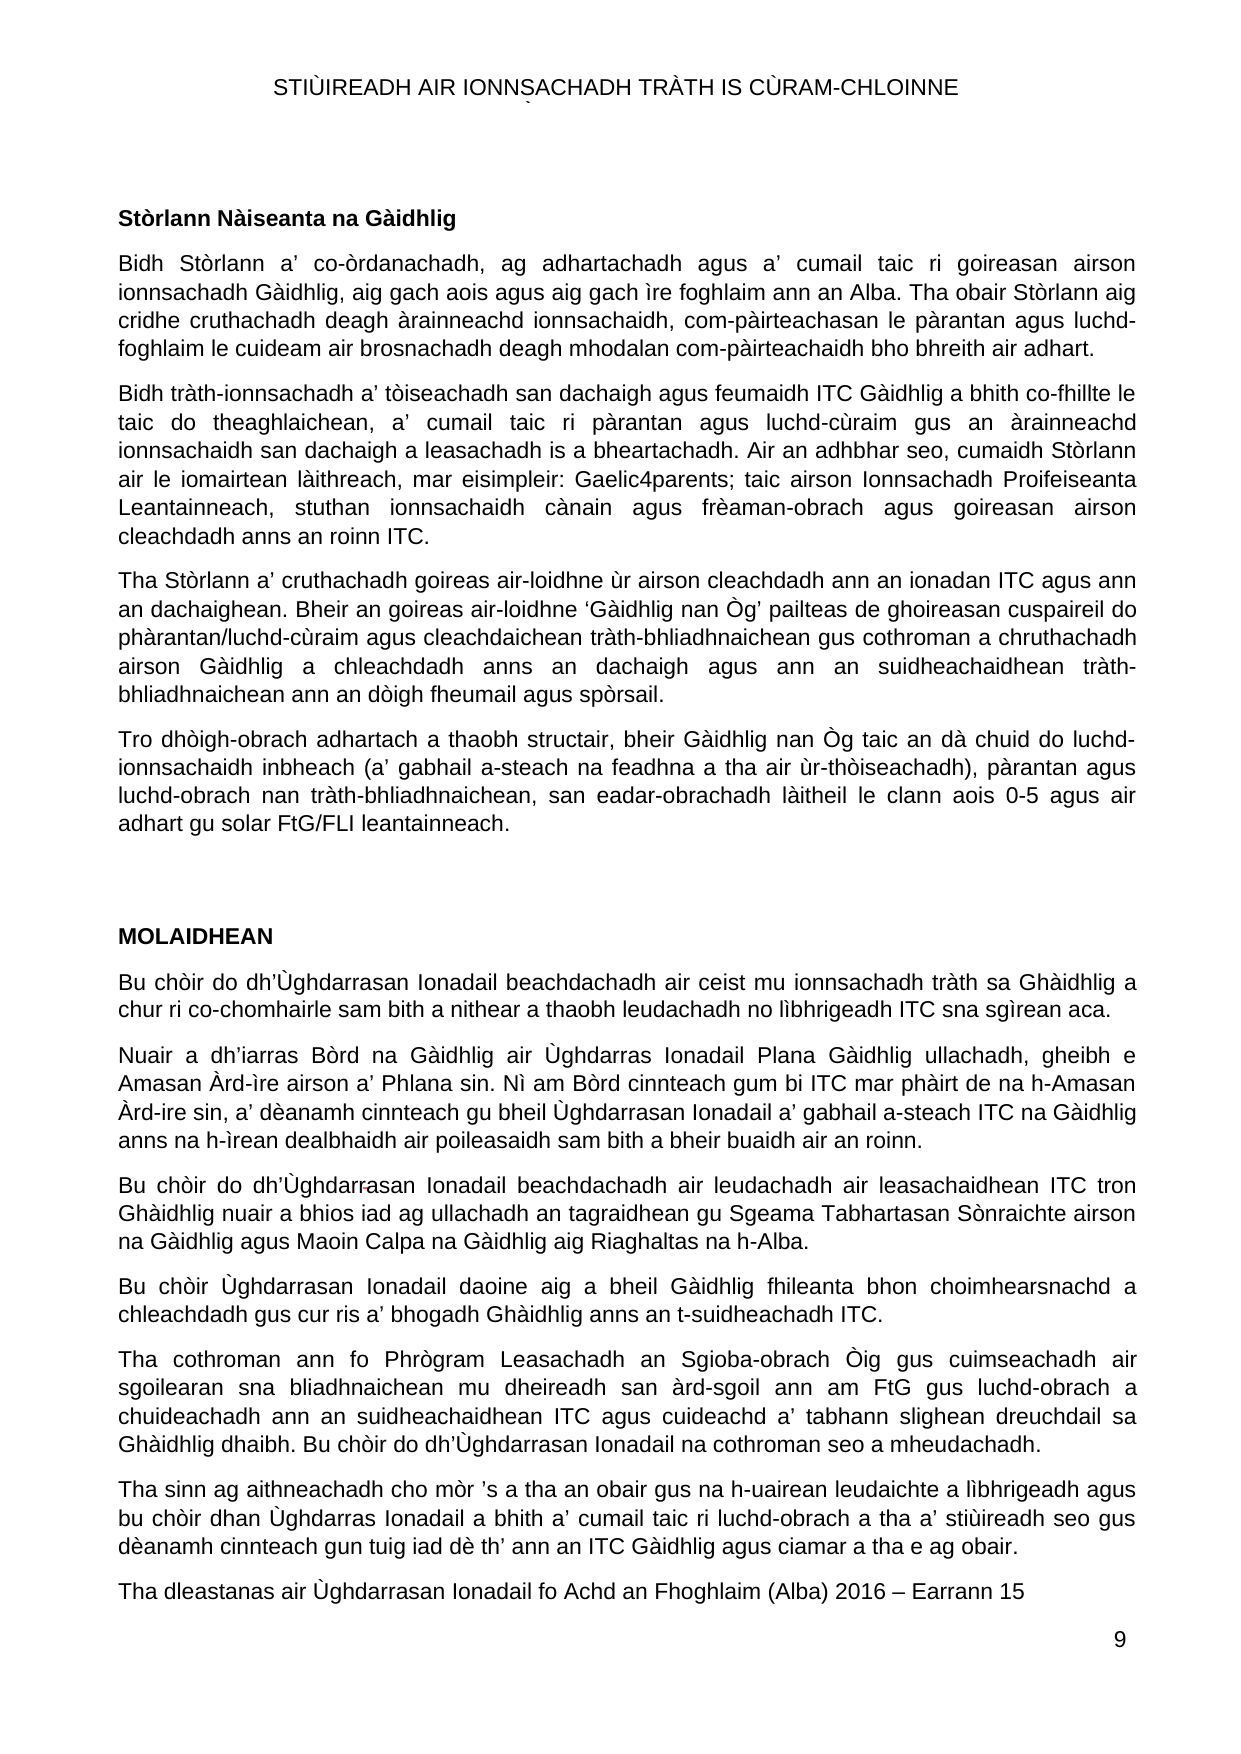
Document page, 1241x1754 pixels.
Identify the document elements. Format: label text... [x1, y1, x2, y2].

text Bu chòir do dh’Ùghdarrasan Ionadail beachdachadh air ceist mu ionnsachadh tràth sa Ghàidhlig a chur ri co-chomhairle sam bith a nithear a thaobh leudachadh no lìbhrigeadh ITC sna sgìrean aca. [118, 968, 1137, 1023]
text Bidh Stòrlann a’ co-òrdanachadh, ag adhartachadh agus a’ cumail taic ri goireasan airson ionnsachadh Gàidhlig, aig gach aois agus aig gach ìre foghlaim ann an Alba. Tha obair Stòrlann aig cridhe cruthachadh deagh àrainneachd ionnsachaidh, com-pàirteachasan le pàrantan agus luchd-foghlaim le cuideam air brosnachadh deagh mhodalan com-pàirteachaidh bho bhreith air adhart. [118, 250, 1137, 362]
subtitle MOLAIDHEAN [118, 923, 1163, 950]
text Tha cothroman ann fo Phrògram Leasachadh an Sgioba-obrach Òig gus cuimseachadh air sgoilearan sna bliadhnaichean mu dheireadh san àrd-sgoil ann am FtG gus luchd-obrach a chuideachadh ann an suidheachaidhean ITC agus cuideachd a’ tabhann slighean dreuchdail sa Ghàidhlig dhaibh. Bu chòir do dh’Ùghdarrasan Ionadail na cothroman seo a mheudachadh. [118, 1346, 1138, 1457]
text Bu chòir do dh’Ùghdarrasan Ionadail beachdachadh air leudachadh air leasachaidhean ITC tron Ghàidhlig nuair a bhios iad ag ullachadh an tagraidhean gu Sgeama Tabhartasan Sònraichte airson na Gàidhlig agus Maoin Calpa na Gàidhlig aig Riaghaltas na h-Alba. [118, 1172, 1137, 1254]
text Tha sinn ag aithneachadh cho mòr ’s a tha an obair gus na h-uairean leudaichte a lìbhrigeadh agus bu chòir dhan Ùghdarras Ionadail a bhith a’ cumail taic ri luchd-obrach a tha a’ stiùireadh seo gus dèanamh cinnteach gun tuig iad dè th’ ann an ITC Gàidhlig agus ciamar a tha e ag obair. [118, 1476, 1137, 1559]
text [118, 1578, 1041, 1604]
text Bidh tràth-ionnsachadh a’ tòiseachadh san dachaigh agus feumaidh ITC Gàidhlig a bhith co-fhillte le taic do theaghlaichean, a’ cumail taic ri pàrantan agus luchd-cùraim gus an àrainneachd ionnsachaidh san dachaigh a leasachadh is a bheartachadh. Air an adhbhar seo, cumaidh Stòrlann air le iomairtean làithreach, mar eisimpleir: Gaelic4parents; taic airson Ionnsachadh Proifeiseanta Leantainneach, stuthan ionnsachaidh cànain agus frèaman-obrach agus goireasan airson cleachdadh anns an roinn ITC. [118, 380, 1137, 549]
text Tha Stòrlann a’ cruthachadh goireas air-loidhne ùr airson cleachdadh ann an ionadan ITC agus ann an dachaighean. Bheir an goireas air-loidhne ‘Gàidhlig nan Òg’ pailteas de ghoireasan cuspaireil do phàrantan/luchd-cùraim agus cleachdaichean tràth-bhliadhnaichean gus cothroman a chruthachadh airson Gàidhlig a chleachdadh anns an dachaigh agus ann an suidheachaidhean tràth-bhliadhnaichean ann an dòigh fheumail agus spòrsail. [118, 567, 1137, 708]
text Bu chòir Ùghdarrasan Ionadail daoine aig a bheil Gàidhlig fhileanta bhon choimhearsnachd a chleachdadh gus cur ris a’ bhogadh Ghàidhlig anns an t-suidheachadh ITC. [118, 1273, 1137, 1327]
text Nuair a dh’iarras Bòrd na Gàidhlig air Ùghdarras Ionadail Plana Gàidhlig ullachadh, gheibh e Amasan Àrd-ìre airson a’ Phlana sin. Nì am Bòrd cinnteach gum bi ITC mar phàirt de na h-Amasan Àrd-ire sin, a’ dèanamh cinnteach gu bheil Ùghdarrasan Ionadail a’ gabhail a-steach ITC na Gàidhlig anns na h-ìrean dealbhaidh air poileasaidh sam bith a bheir buaidh air an roinn. [118, 1042, 1137, 1153]
text Tro dhòigh-obrach adhartach a thaobh structair, bheir Gàidhlig nan Òg taic an dà chuid do luchd-ionnsachaidh inbheach (a’ gabhail a-steach na feadhna a tha air ùr-thòiseachadh), pàrantan agus luchd-obrach nan tràth-bhliadhnaichean, san eadar-obrachadh làitheil le clann aois 0-5 agus air adhart gu solar FtG/FLI leantainneach. [118, 726, 1137, 836]
subtitle Stòrlann Nàiseanta na Gàidhlig [118, 204, 1163, 231]
